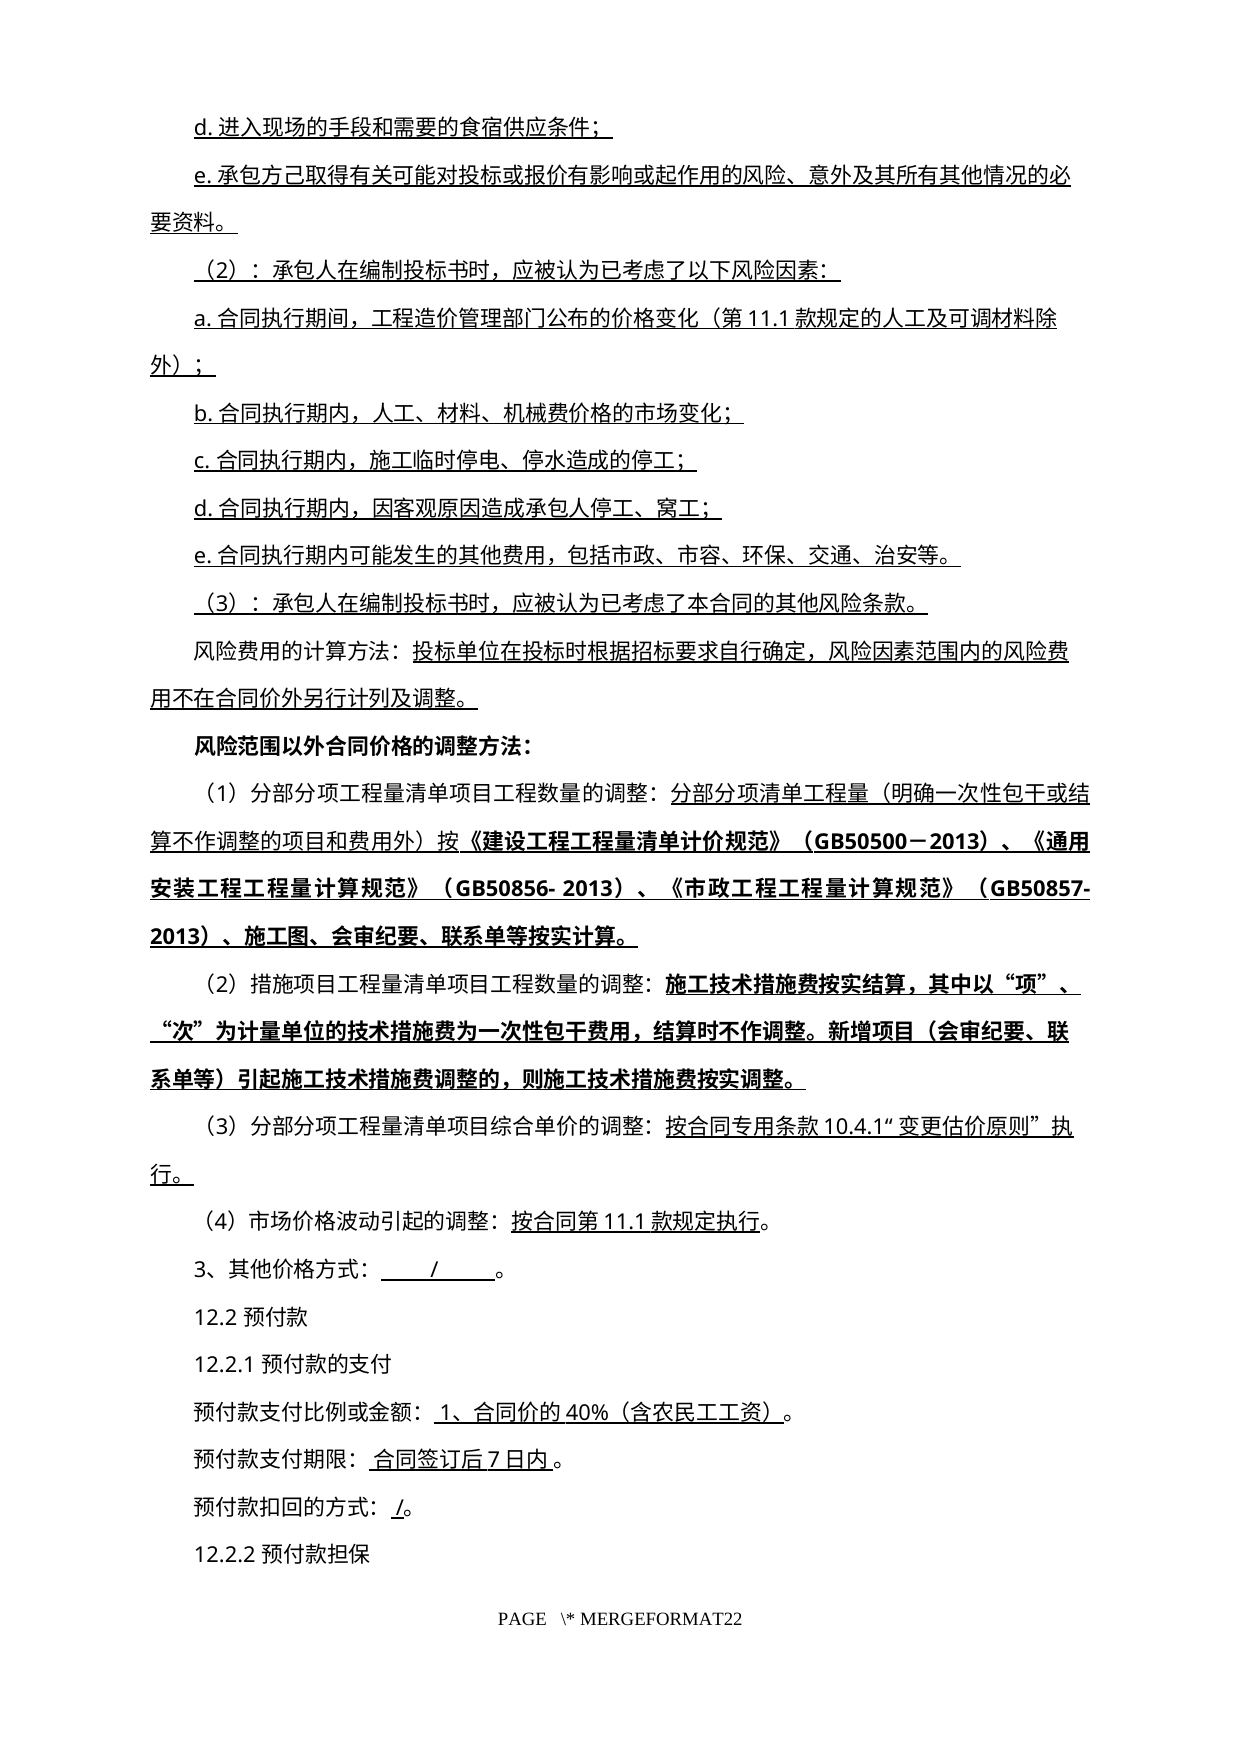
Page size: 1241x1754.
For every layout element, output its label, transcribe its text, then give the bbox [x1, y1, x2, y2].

text 风险费用的计算方法：投标单位在投标时根据招标要求自行确定，风险因素范围内的风险费用不在合同价外另行计列及调整。 [150, 634, 1090, 713]
text d. 进入现场的手段和需要的食宿供应条件； [150, 110, 1090, 142]
text 预付款支付比例或金额： 1、合同价的40%（含农民工工资）。 [150, 1395, 1090, 1426]
text 12.2.2 预付款担保 [150, 1537, 1090, 1569]
text b. 合同执行期内，人工、材料、机械费价格的市场变化； [150, 396, 1090, 427]
text 12.2.1 预付款的支付 [150, 1347, 1090, 1379]
text 风险范围以外合同价格的调整方法： [150, 729, 1090, 760]
text 预付款支付期限： 合同签订后7日内 。 [150, 1442, 1090, 1474]
text （3）：承包人在编制投标书时，应被认为已考虑了本合同的其他风险条款。 [150, 586, 1090, 618]
text 3、其他价格方式： / 。 [150, 1252, 1090, 1284]
text （2）措施项目工程量清单项目工程数量的调整：施工技术措施费按实结算，其中以“项”、“次”为计量单位的技术措施费为一次性包干费用，结算时不作调整。新增项目（会审纪要、联系单等）引起施工技术措施费调整的，则施工技术措施费按实调整。 [150, 967, 1090, 1093]
text （2）：承包人在编制投标书时，应被认为已考虑了以下风险因素： [150, 253, 1090, 285]
text 12.2 预付款 [150, 1299, 1090, 1331]
text d. 合同执行期内，因客观原因造成承包人停工、窝工； [150, 491, 1090, 523]
text （3）分部分项工程量清单项目综合单价的调整：按合同专用条款10.4.1“ 变更估价原则”执行。 [150, 1109, 1090, 1188]
text （1）分部分项工程量清单项目工程数量的调整：分部分项清单工程量（明确一次性包干或结算不作调整的项目和费用外）按《建设工程工程量清单计价规范》（GB50500－2013）、《通用安装工程工程量计算规范》（GB50856- 2013）、《市政工程工程量计算规范》（GB50857-2013）、施工图、会审纪要、联系单等按实计算。 [150, 852, 1090, 951]
text a. 合同执行期间，工程造价管理部门公布的价格变化（第11.1款规定的人工及可调材料除外）； [150, 301, 1090, 380]
text （1）分部分项工程量清单项目工程数量的调整：分部分项清单工程量（明确一次性包干或结算不作调整的项目和费用外）按《建设工程工程量清单计价规范》（GB50500－2013）、《通用安装工程工程量计算规范》（GB50856- 2013）、《市政工程工程量计算规范》（GB50857-2013）、施工图、会审纪要、联系单等按实计算。 [150, 776, 1090, 851]
text （4）市场价格波动引起的调整：按合同第11.1款规定执行。 [150, 1204, 1090, 1236]
text e. 合同执行期内可能发生的其他费用，包括市政、市容、环保、交通、治安等。 [150, 538, 1090, 570]
text c. 合同执行期内，施工临时停电、停水造成的停工； [150, 443, 1090, 475]
text 预付款扣回的方式： /。 [150, 1490, 1090, 1522]
text e. 承包方己取得有关可能对投标或报价有影响或起作用的风险、意外及其所有其他情况的必要资料。 [150, 158, 1090, 237]
